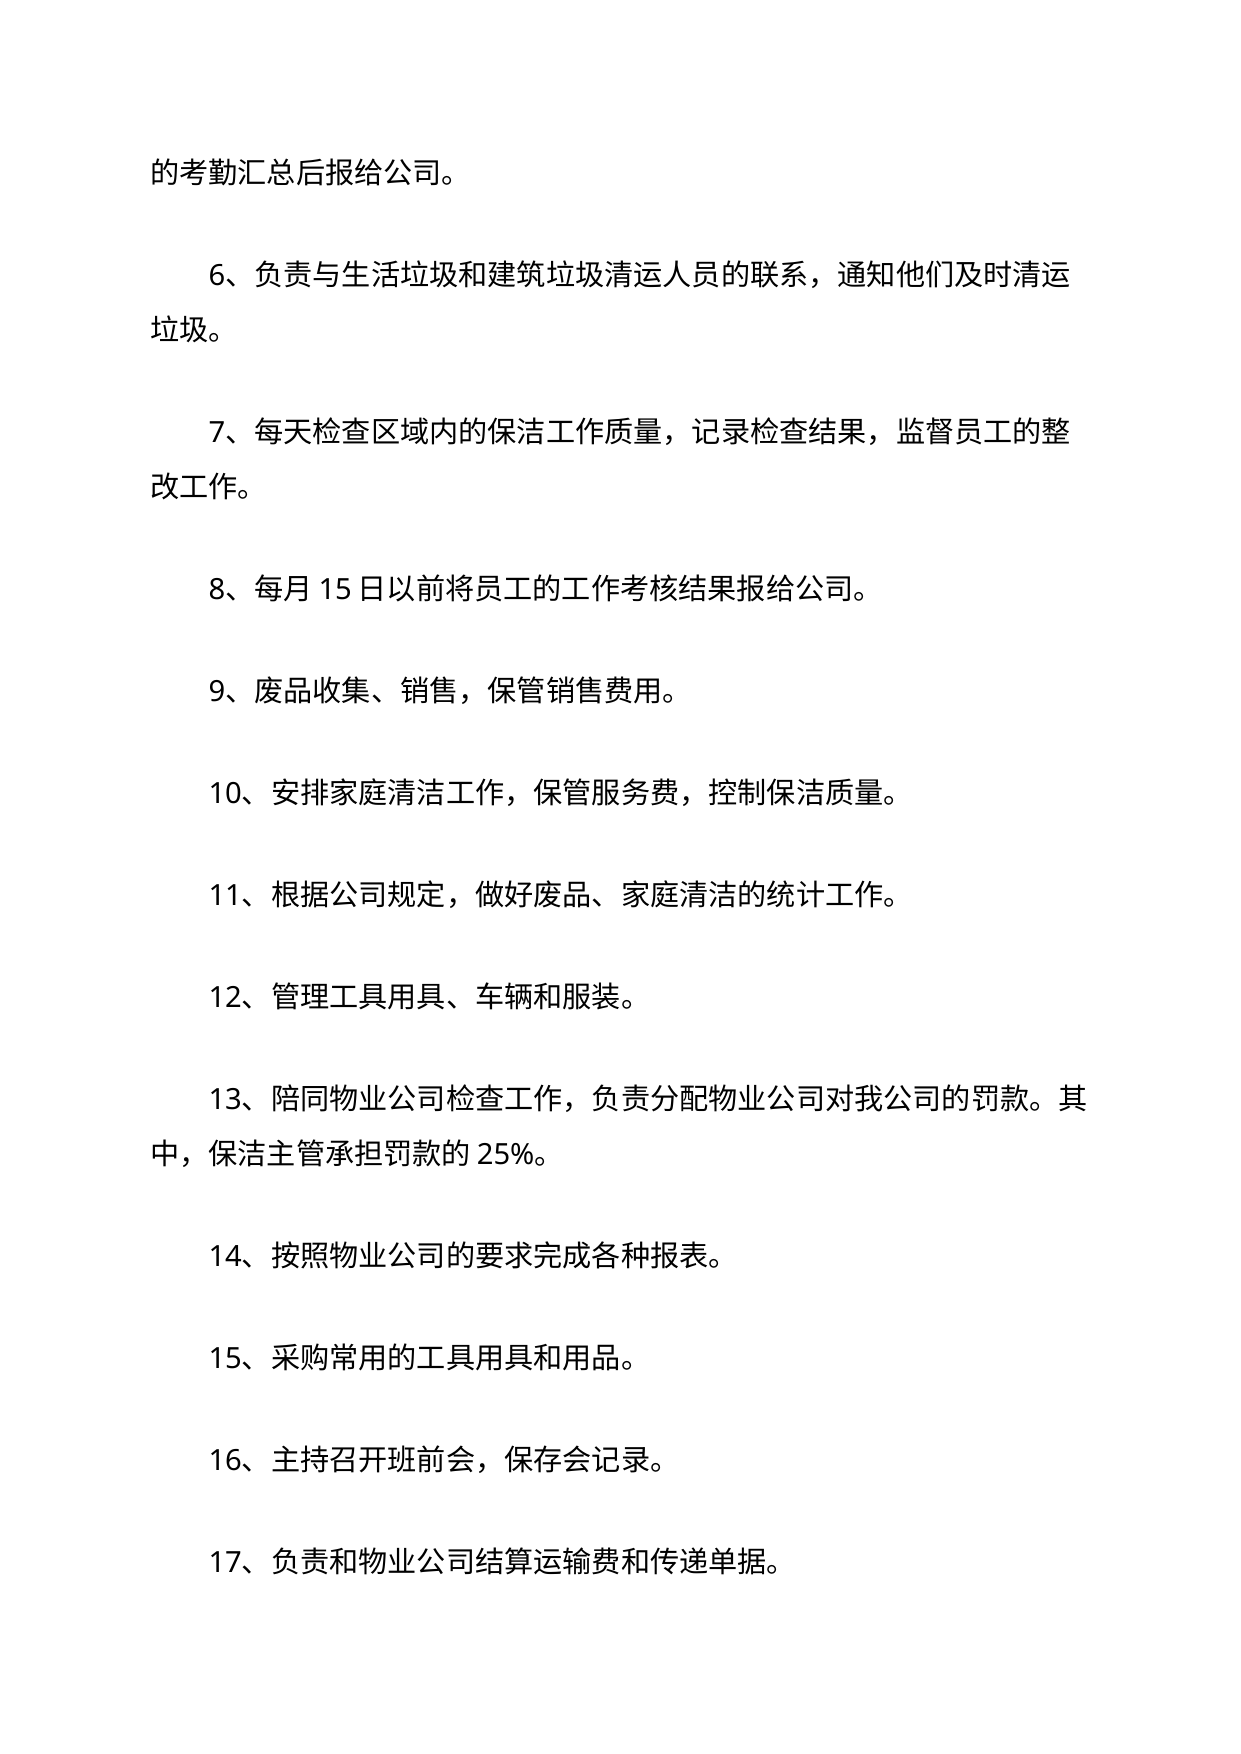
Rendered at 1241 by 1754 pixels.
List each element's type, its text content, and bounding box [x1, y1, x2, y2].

text 7、每天检查区域内的保洁工作质量，记录检查结果，监督员工的整改工作。 [150, 408, 1090, 506]
text 11、根据公司规定，做好废品、家庭清洁的统计工作。 [150, 871, 1090, 914]
text 8、每月15日以前将员工的工作考核结果报给公司。 [150, 565, 1090, 608]
text 15、采购常用的工具用具和用品。 [150, 1334, 1090, 1377]
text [150, 150, 1090, 192]
text 6、负责与生活垃圾和建筑垃圾清运人员的联系，通知他们及时清运垃圾。 [150, 252, 1090, 349]
text 9、废品收集、销售，保管销售费用。 [150, 667, 1090, 710]
text 16、主持召开班前会，保存会记录。 [150, 1436, 1090, 1478]
text 14、按照物业公司的要求完成各种报表。 [150, 1232, 1090, 1274]
text 10、安排家庭清洁工作，保管服务费，控制保洁质量。 [150, 769, 1090, 812]
text 13、陪同物业公司检查工作，负责分配物业公司对我公司的罚款。其中，保洁主管承担罚款的25%。 [150, 1075, 1090, 1173]
text 12、管理工具用具、车辆和服装。 [150, 973, 1090, 1016]
text 17、负责和物业公司结算运输费和传递单据。 [150, 1538, 1090, 1581]
